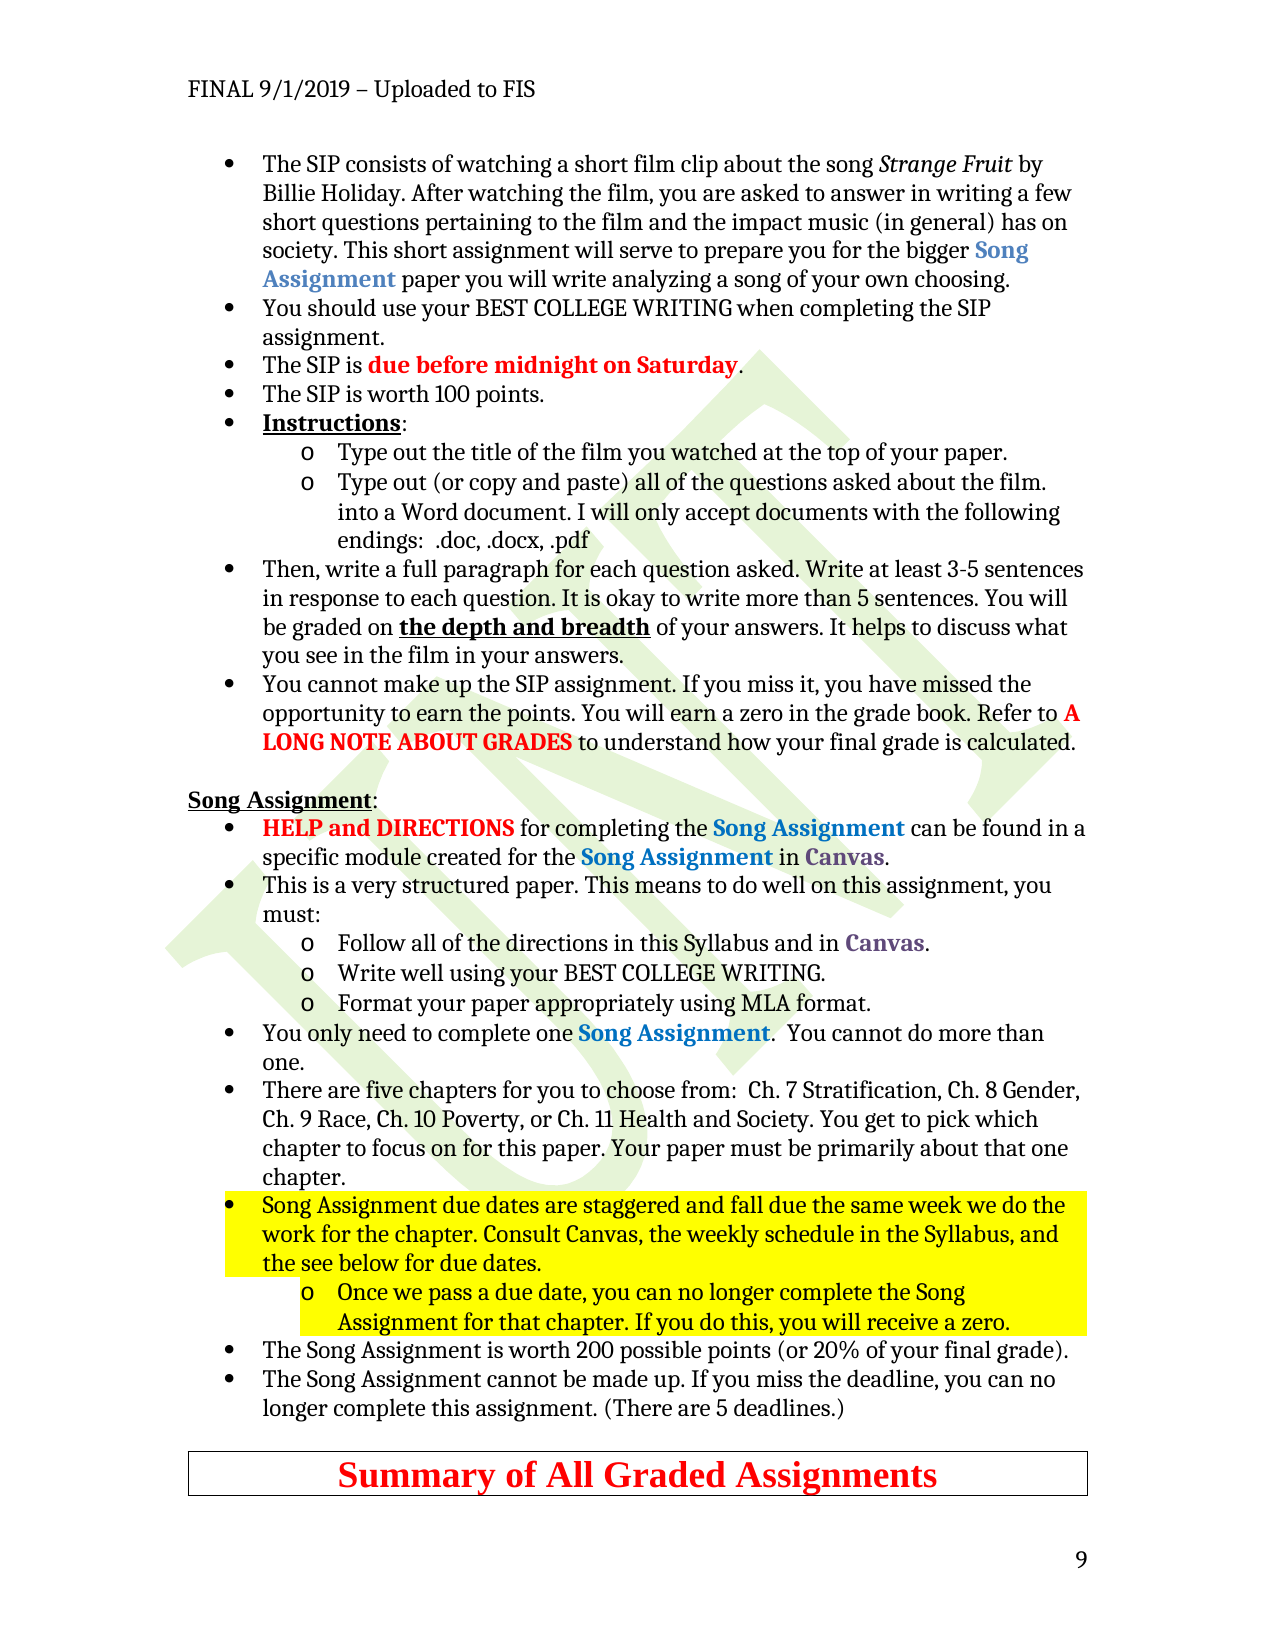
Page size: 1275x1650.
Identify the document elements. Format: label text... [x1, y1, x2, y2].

list You cannot make up the SIP assignment. If you miss it, you have missed the opportunity to earn the points. You will earn a zero in the grade book. Refer to A LONG NOTE ABOUT GRADES to understand how your final grade is calculated. [225, 670, 1087, 756]
list The SIP is worth 100 points. [225, 380, 1087, 409]
list Format your paper appropriately using MLA format. [300, 989, 1087, 1019]
list Song Assignment due dates are staggered and fall due the same week we do the work for the chapter. Consult Canvas, the weekly schedule in the Syllabus, and the see below for due dates. [225, 1191, 1087, 1277]
text Song Assignment: [187, 785, 1087, 814]
list This is a very structured paper. This means to do well on this assignment, you must: [225, 871, 1087, 929]
list Instructions: [225, 409, 1087, 437]
table_header Summary of All Graded Assignments [189, 1452, 1087, 1495]
list The Song Assignment is worth 200 possible points (or 20% of your final grade). [225, 1336, 1087, 1365]
list There are five chapters for you to choose from: Ch. 7 Stratification, Ch. 8 Gender, Ch. 9 Race, Ch. 10 Poverty, or Ch. 11 Health and Society. You get to pick which chapter to focus on for this paper. Your paper must be primarily about that one chapter. [225, 1076, 1087, 1191]
list Type out (or copy and paste) all of the questions asked about the film. into a Word document. I will only accept documents with the following endings: .doc, .docx, .pdf [300, 467, 1087, 555]
list The SIP is due before midnight on Saturday. [225, 351, 1087, 380]
list Once we pass a due date, you can no longer complete the Song Assignment for that chapter. If you do this, you will receive a zero. [300, 1277, 1087, 1336]
list The Song Assignment cannot be made up. If you miss the deadline, you can no longer complete this assignment. (There are 5 deadlines.) [225, 1365, 1087, 1422]
list HELP and DIRECTIONS for completing the Song Assignment can be found in a specific module created for the Song Assignment in Canvas. [225, 814, 1087, 871]
list Write well using your BEST COLLEGE WRITING. [300, 959, 1087, 989]
list Then, write a full paragraph for each question asked. Write at least 3-5 sentences in response to each question. It is okay to write more than 5 sentences. You will be graded on the depth and breadth of your answers. It helps to discuss what you see in the film in your answers. [225, 555, 1087, 670]
list Follow all of the directions in this Syllabus and in Canvas. [300, 929, 1087, 959]
list The SIP consists of watching a short film clip about the song Strange Fruit by Billie Holiday. After watching the film, you are asked to answer in writing a few short questions pertaining to the film and the impact music (in general) has on society. This short assignment will serve to prepare you for the bigger Song Assignment paper you will write analyzing a song of your own choosing. [225, 150, 1087, 294]
list You should use your BEST COLLEGE WRITING when completing the SIP assignment. [225, 294, 1087, 351]
list Type out the title of the film you watched at the top of your paper. [300, 437, 1087, 467]
list You only need to complete one Song Assignment. You cannot do more than one. [225, 1019, 1087, 1076]
